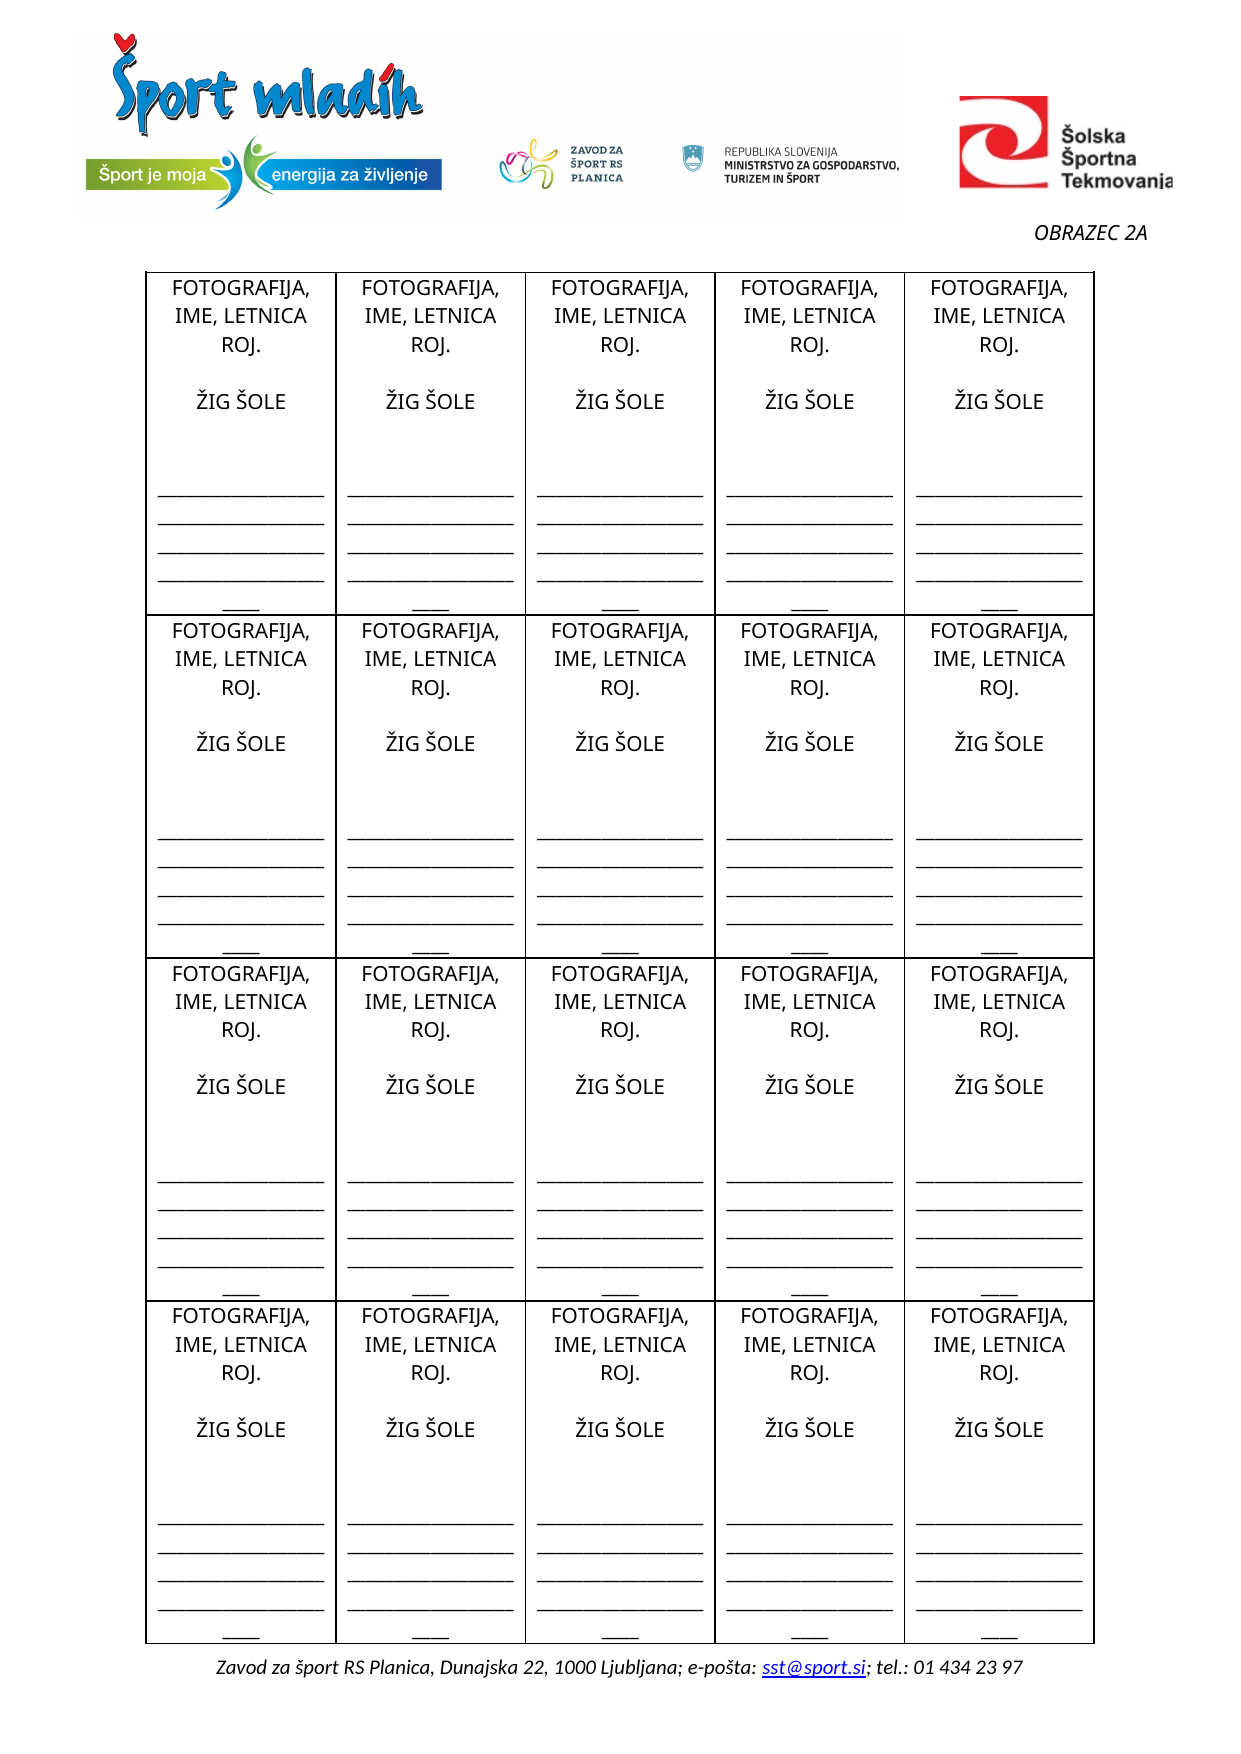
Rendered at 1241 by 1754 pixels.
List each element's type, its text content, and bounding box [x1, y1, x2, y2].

table_cell FOTOGRAFIJA, IME, LETNICA ROJ. ŽIG ŠOLE ____________________________________________________________________________ [905, 616, 1093, 957]
table_cell FOTOGRAFIJA, IME, LETNICA ROJ. ŽIG ŠOLE ____________________________________________________________________________ [905, 959, 1093, 1300]
table_cell FOTOGRAFIJA, IME, LETNICA ROJ. ŽIG ŠOLE ____________________________________________________________________________ [337, 1302, 525, 1643]
table_cell FOTOGRAFIJA, IME, LETNICA ROJ. ŽIG ŠOLE ____________________________________________________________________________ [716, 959, 904, 1300]
table_cell FOTOGRAFIJA, IME, LETNICA ROJ. ŽIG ŠOLE ____________________________________________________________________________ [526, 616, 714, 957]
table_cell FOTOGRAFIJA, IME, LETNICA ROJ. ŽIG ŠOLE ____________________________________________________________________________ [337, 959, 525, 1300]
table_header FOTOGRAFIJA, IME, LETNICA ROJ. ŽIG ŠOLE ____________________________________________________________________________ [905, 273, 1093, 614]
table_header FOTOGRAFIJA, IME, LETNICA ROJ. ŽIG ŠOLE ____________________________________________________________________________ [716, 273, 904, 614]
table_header FOTOGRAFIJA, IME, LETNICA ROJ. ŽIG ŠOLE ____________________________________________________________________________ [147, 273, 335, 614]
table_cell FOTOGRAFIJA, IME, LETNICA ROJ. ŽIG ŠOLE ____________________________________________________________________________ [905, 1302, 1093, 1643]
table_cell FOTOGRAFIJA, IME, LETNICA ROJ. ŽIG ŠOLE ____________________________________________________________________________ [337, 616, 525, 957]
table_cell FOTOGRAFIJA, IME, LETNICA ROJ. ŽIG ŠOLE ____________________________________________________________________________ [526, 959, 714, 1300]
picture [75, 33, 906, 218]
picture [957, 96, 1172, 187]
table_header FOTOGRAFIJA, IME, LETNICA ROJ. ŽIG ŠOLE ____________________________________________________________________________ [337, 273, 525, 614]
table_cell FOTOGRAFIJA, IME, LETNICA ROJ. ŽIG ŠOLE ____________________________________________________________________________ [147, 959, 335, 1300]
table_cell FOTOGRAFIJA, IME, LETNICA ROJ. ŽIG ŠOLE ____________________________________________________________________________ [147, 616, 335, 957]
table_cell FOTOGRAFIJA, IME, LETNICA ROJ. ŽIG ŠOLE ____________________________________________________________________________ [716, 1302, 904, 1643]
table_cell FOTOGRAFIJA, IME, LETNICA ROJ. ŽIG ŠOLE ____________________________________________________________________________ [526, 1302, 714, 1643]
table_header FOTOGRAFIJA, IME, LETNICA ROJ. ŽIG ŠOLE ____________________________________________________________________________ [526, 273, 714, 614]
table_cell FOTOGRAFIJA, IME, LETNICA ROJ. ŽIG ŠOLE ____________________________________________________________________________ [716, 616, 904, 957]
table_cell FOTOGRAFIJA, IME, LETNICA ROJ. ŽIG ŠOLE ____________________________________________________________________________ [147, 1302, 335, 1643]
text OBRAZEC 2A [75, 218, 1165, 246]
